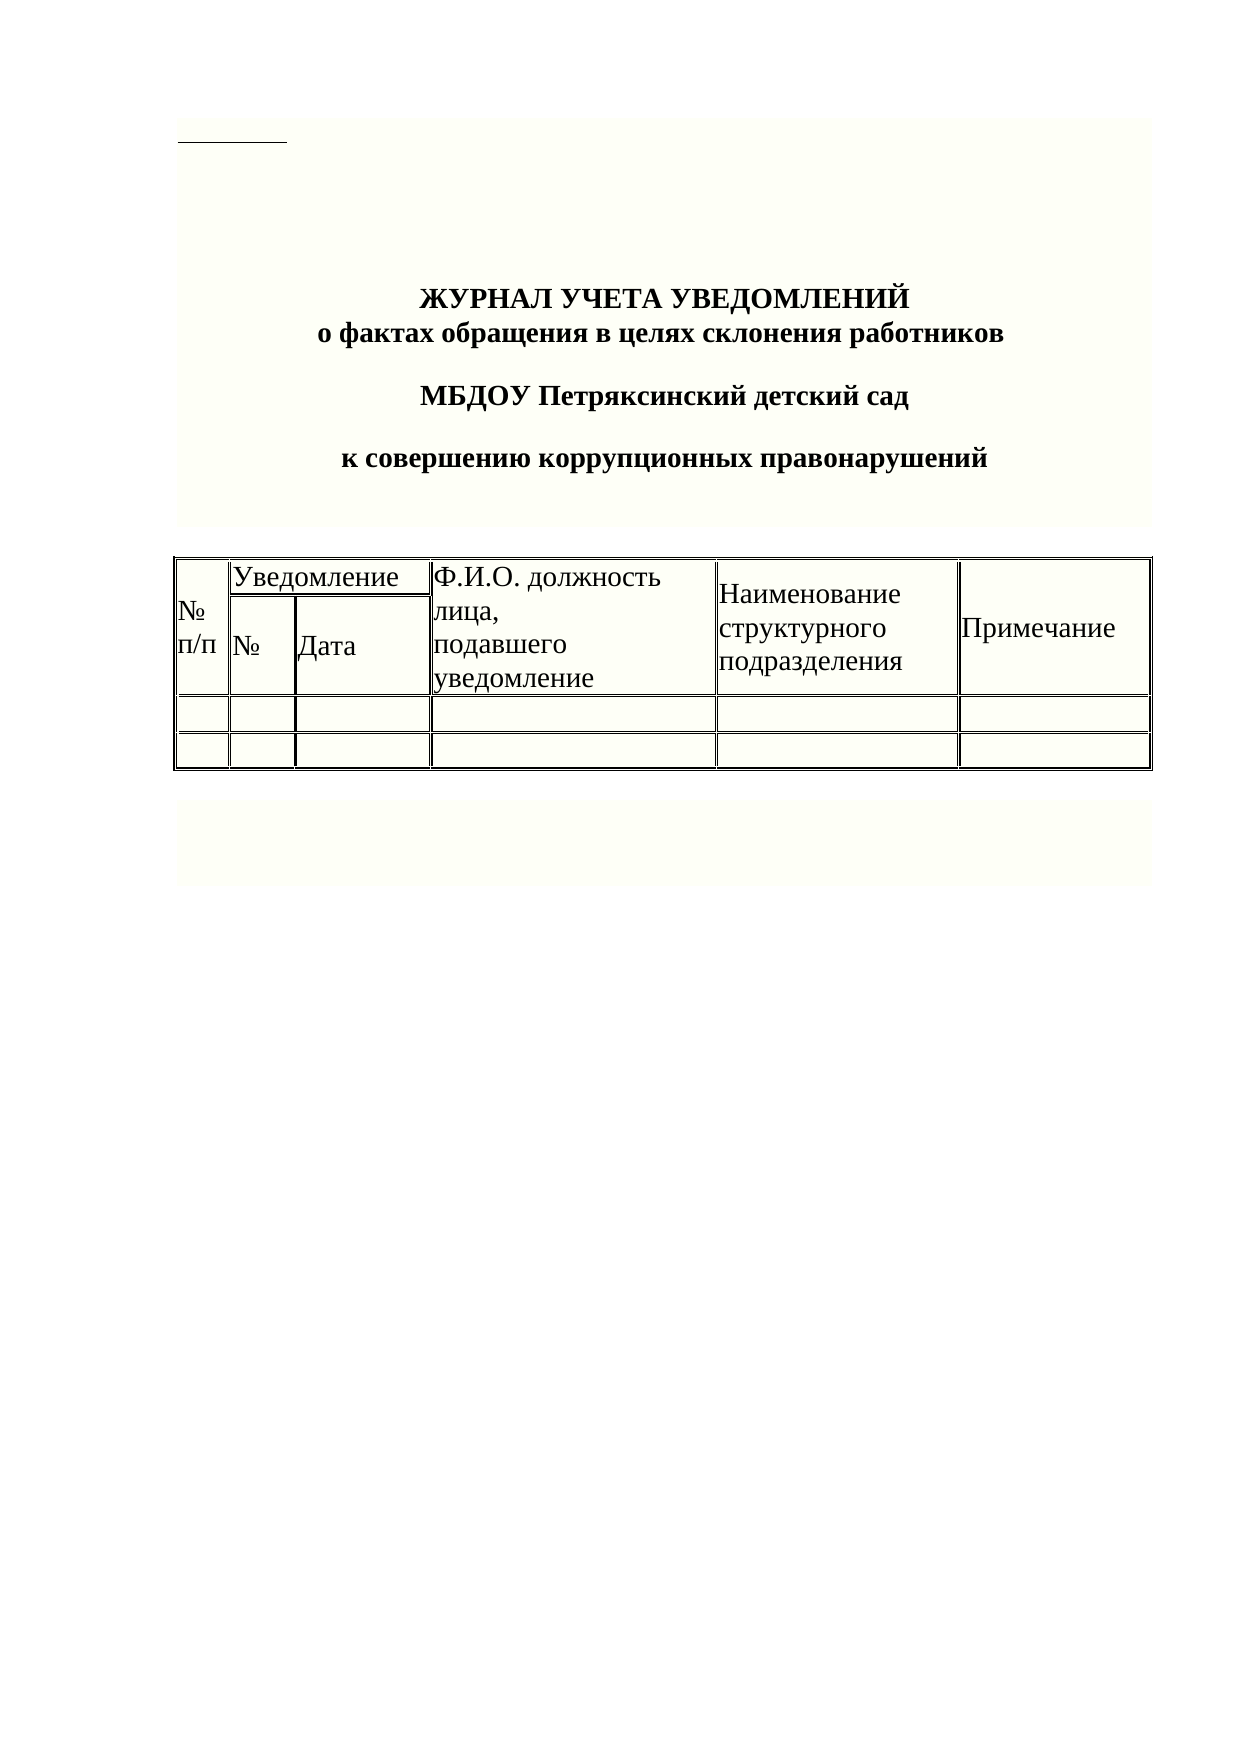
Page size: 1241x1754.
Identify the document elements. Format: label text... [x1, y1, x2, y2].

table_cell [959, 731, 1151, 767]
text МБДОУ Петряксинский детский сад [177, 378, 1152, 411]
table_cell [175, 731, 230, 767]
table_header Ф.И.О. должность лица, подавшего уведомление [431, 560, 716, 694]
table_cell [295, 731, 431, 767]
text к совершению коррупционных правонарушений [177, 441, 1152, 474]
table_header Уведомление [230, 558, 431, 593]
table_cell [718, 697, 957, 731]
table_cell [231, 697, 294, 731]
table_cell [175, 694, 230, 731]
table_cell [431, 734, 716, 767]
table_header Наименование структурного подразделения [716, 558, 959, 694]
table_cell [230, 734, 295, 767]
table_cell [959, 694, 1151, 731]
table_cell № [231, 597, 294, 694]
table_header № п/п [177, 560, 230, 694]
table_header Примечание [959, 560, 1149, 694]
text ЖУРНАЛ УЧЕТА УВЕДОМЛЕНИЙ о фактах обращения в целях склонения работников [177, 282, 1152, 349]
table_cell Дата [297, 597, 429, 694]
table_cell [433, 697, 715, 731]
table_cell [716, 731, 959, 767]
table_cell [297, 697, 429, 731]
